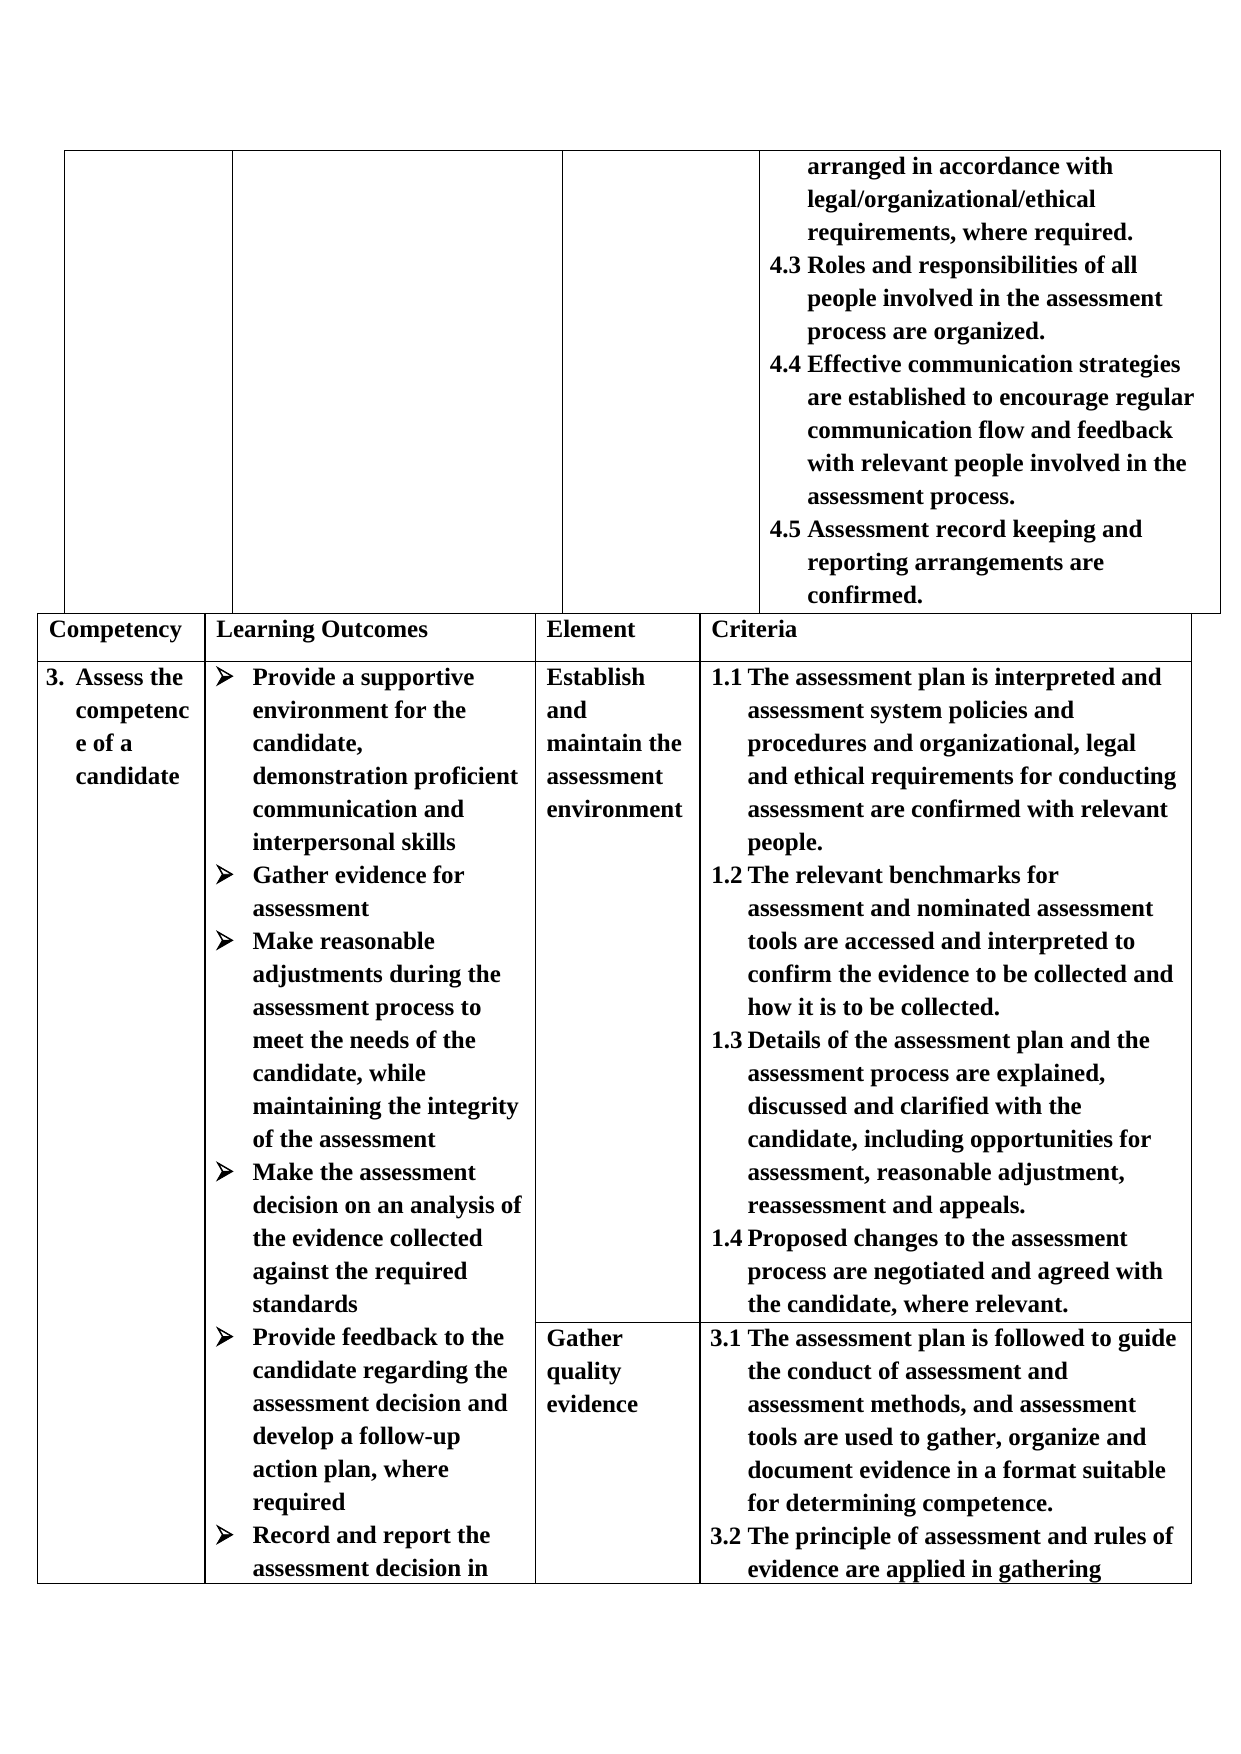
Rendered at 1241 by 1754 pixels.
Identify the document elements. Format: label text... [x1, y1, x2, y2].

table_cell The assessment plan is interpreted and assessment system policies and procedures and organizational, legal and ethical requirements for conducting assessment are confirmed with relevant people. The relevant benchmarks for assessment and nominated assessment tools are accessed and interpreted to confirm the evidence to be collected and how it is to be collected. Details of the assessment plan and the assessment process are explained, discussed and clarified with the candidate, including opportunities for assessment, reasonable adjustment, reassessment and appeals. Proposed changes to the assessment process are negotiated and agreed with the candidate, where relevant. [701, 662, 1191, 1322]
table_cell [536, 1323, 699, 1583]
table_cell Assess the competence of a candidate [38, 662, 204, 1583]
table_cell Competency [38, 614, 204, 661]
table_cell Learning Outcomes [206, 614, 535, 661]
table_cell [563, 151, 759, 613]
table_cell Criteria [701, 614, 1191, 661]
table_cell Provide a supportive environment for the candidate, demonstration proficient communication and interpersonal skills Gather evidence for assessment Make reasonable adjustments during the assessment process to meet the needs of the candidate, while maintaining the integrity of the assessment Make the assessment decision on an analysis of the evidence collected against the required standards Provide feedback to the candidate regarding the assessment decision and develop a follow-up action plan, where required Record and report the assessment decision in accordance with the policies and procedures of the relevant organization Review, the assessment process in consultation with others, and using self-reflection skills, and make recommendations for future changes if required [206, 662, 535, 1583]
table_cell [701, 1323, 1191, 1583]
table_cell Establish and maintain the assessment environment [536, 662, 699, 1322]
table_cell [760, 151, 1220, 613]
table_cell Element [536, 614, 699, 661]
